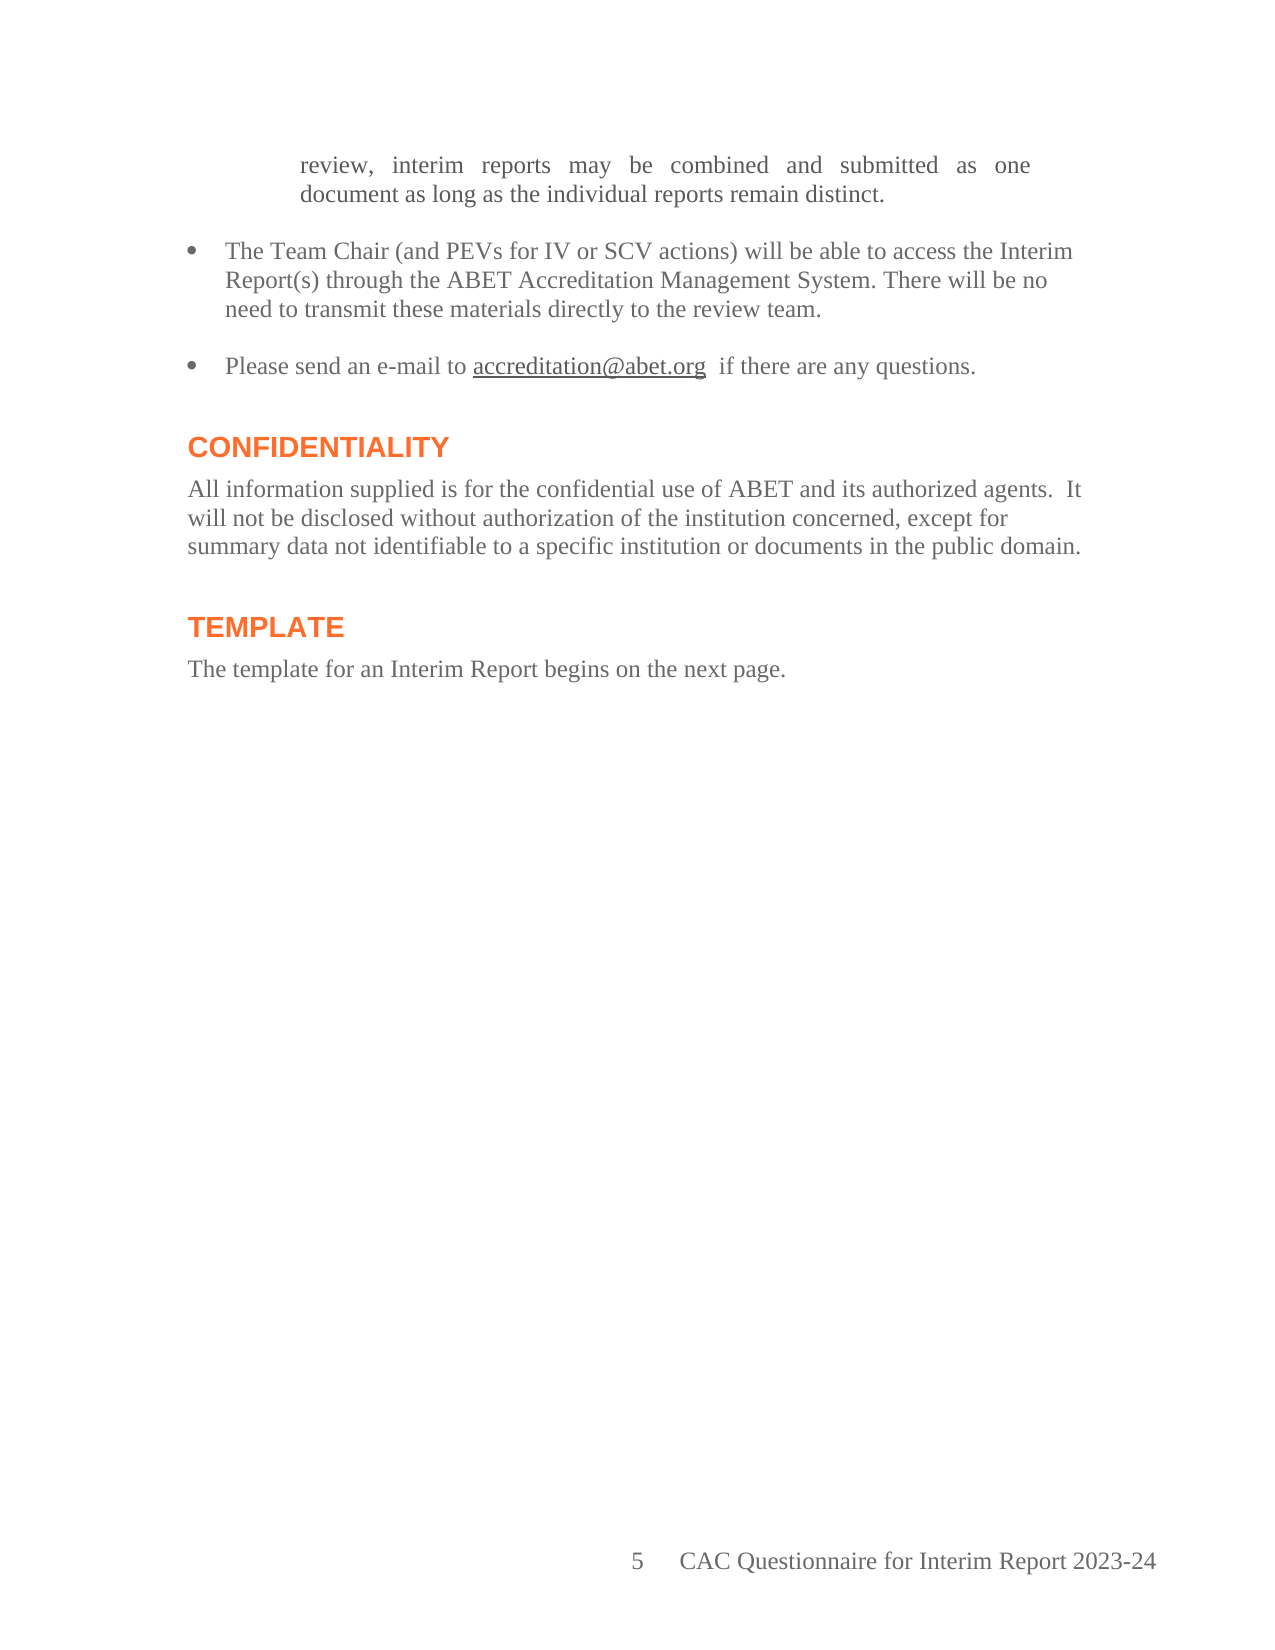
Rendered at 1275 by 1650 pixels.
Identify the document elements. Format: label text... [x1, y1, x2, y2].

subtitle Confidentiality [187, 430, 1087, 463]
subtitle Template [187, 610, 1087, 644]
list Please send an e-mail to accreditation@abet.org if there are any questions. [187, 351, 1087, 380]
text The template for an Interim Report begins on the next page. [187, 654, 1087, 683]
text All information supplied is for the confidential use of ABET and its authorized agents. It will not be disclosed without authorization of the institution concerned, except for summary data not identifiable to a specific institution or documents in the public domain. [187, 474, 1087, 560]
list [262, 150, 1031, 207]
list The Team Chair (and PEVs for IV or SCV actions) will be able to access the Interim Report(s) through the ABET Accreditation Management System. There will be no need to transmit these materials directly to the review team. [187, 236, 1087, 322]
